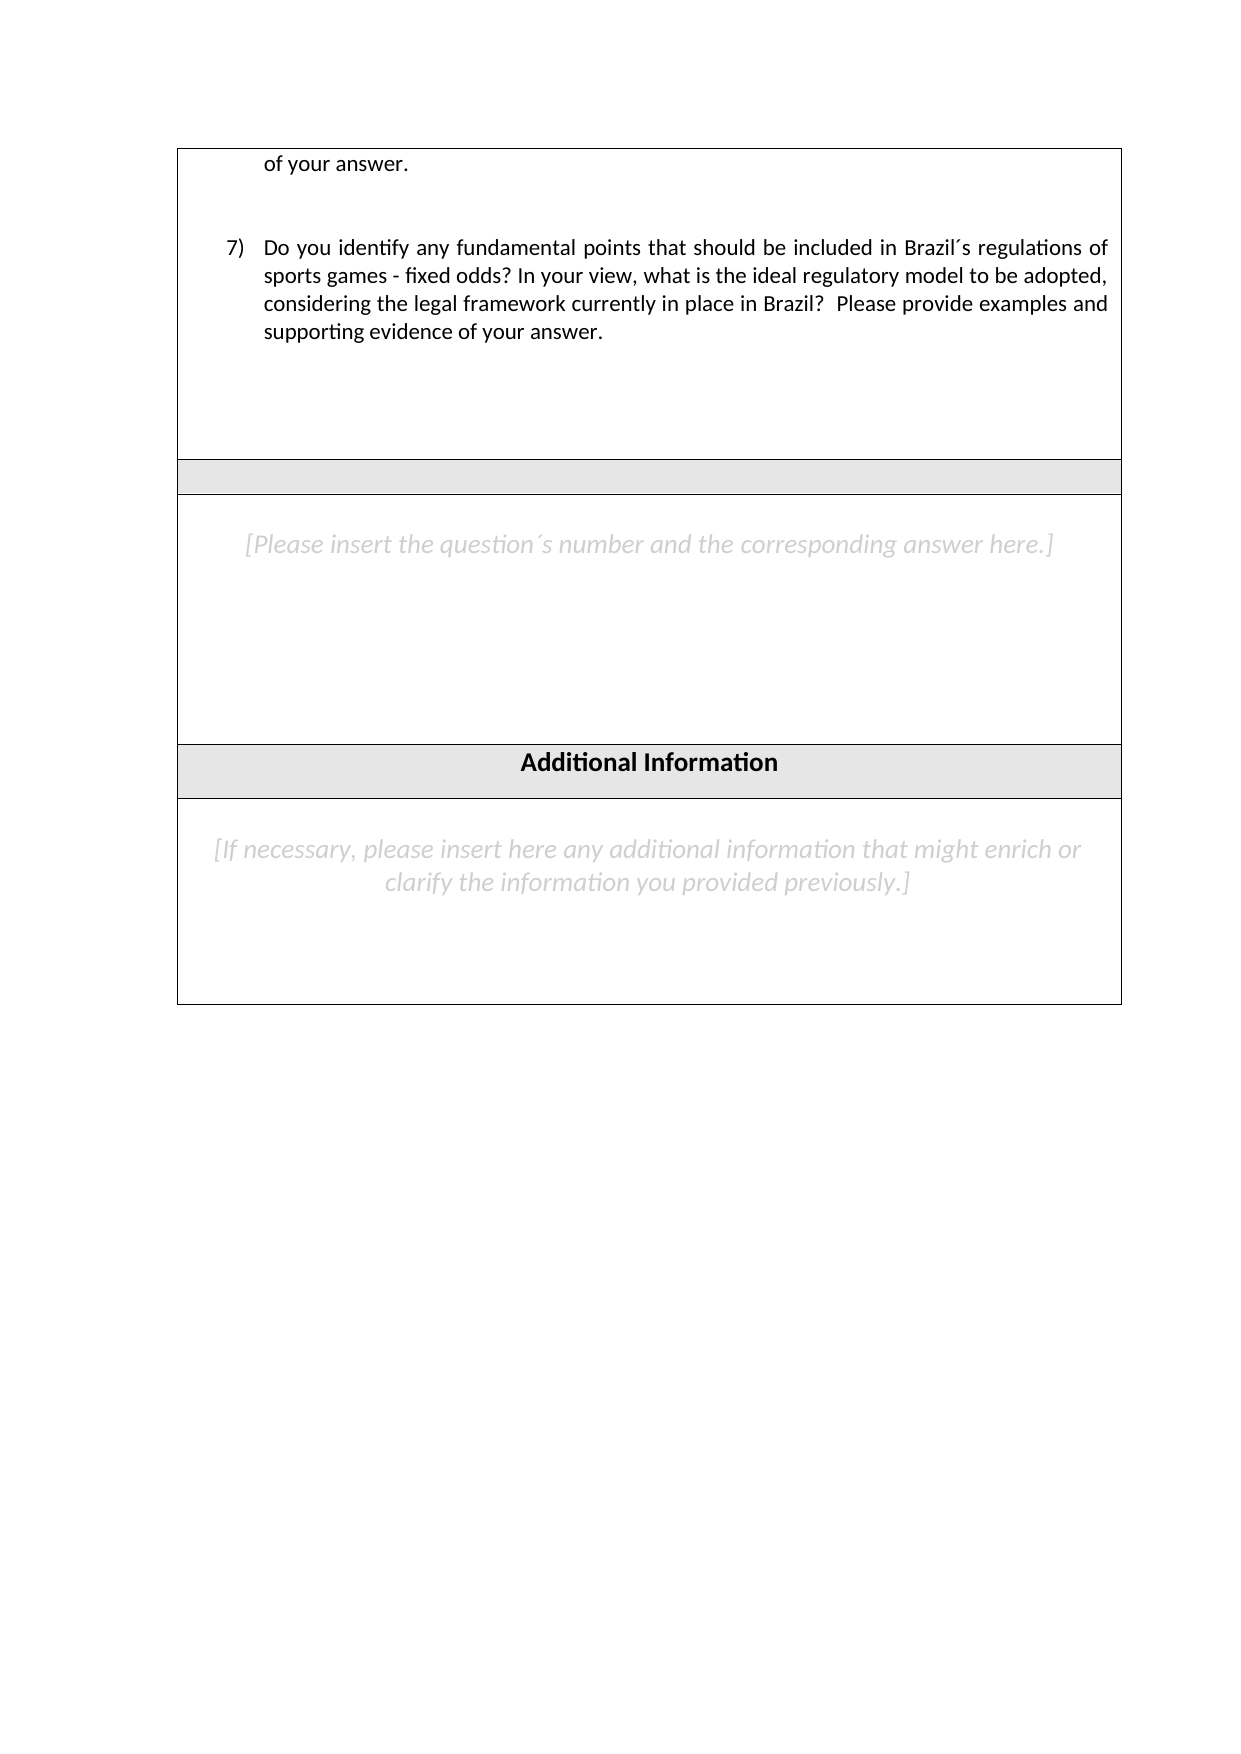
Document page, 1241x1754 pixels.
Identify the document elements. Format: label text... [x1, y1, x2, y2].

table_cell [Please insert the question´s number and the corresponding answer here.] [178, 495, 1121, 744]
table_cell [If necessary, please insert here any additional information that might enrich or clarify the information you provided previously.] [178, 799, 1121, 1004]
table_cell [178, 460, 1121, 493]
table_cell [178, 149, 1121, 459]
table_cell Additional Information [178, 745, 1121, 798]
